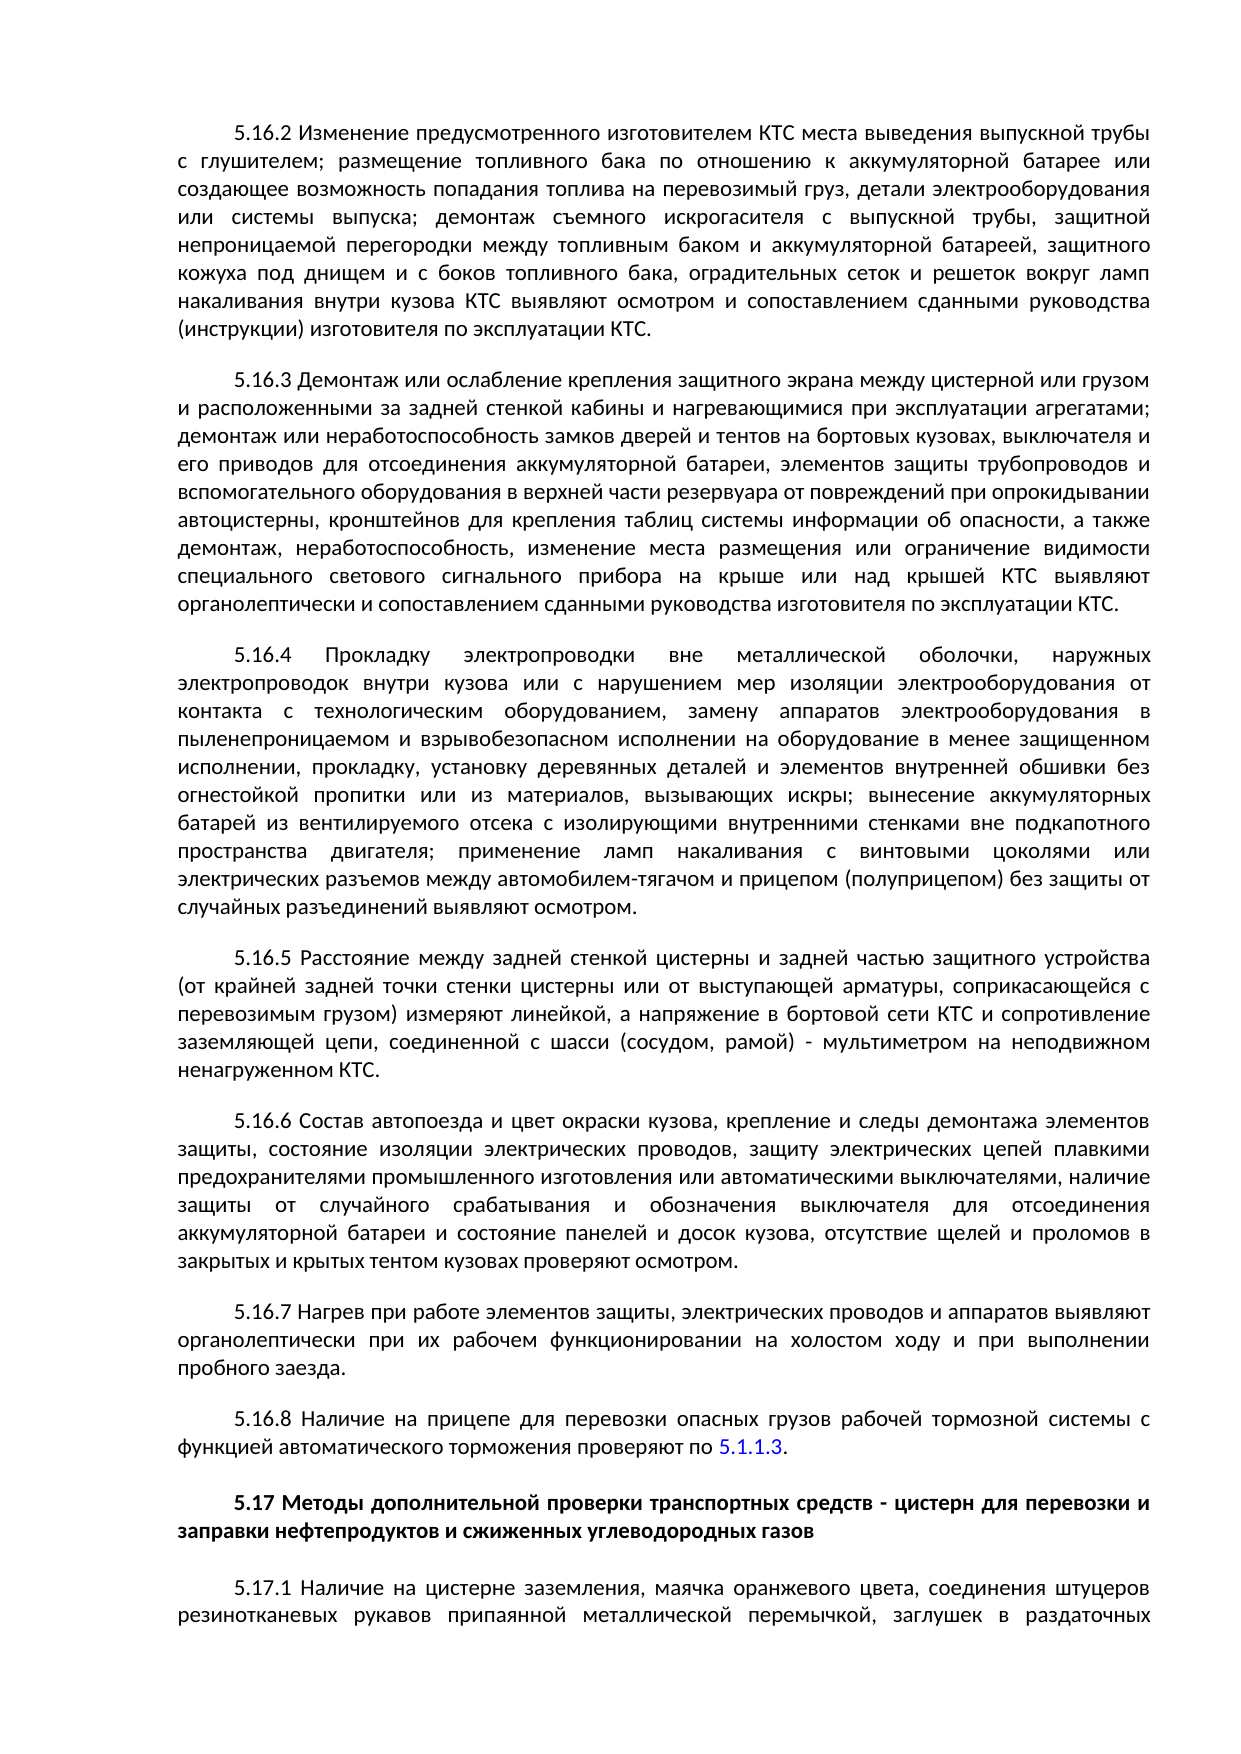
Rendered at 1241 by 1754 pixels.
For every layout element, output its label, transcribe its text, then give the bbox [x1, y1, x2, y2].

text 5.16.6 Состав автопоезда и цвет окраски кузова, крепление и следы демонтажа элементов защиты, состояние изоляции электрических проводов, защиту электрических цепей плавкими предохранителями промышленного изготовления или автоматическими выключателями, наличие защиты от случайного срабатывания и обозначения выключателя для отсоединения аккумуляторной батареи и состояние панелей и досок кузова, отсутствие щелей и проломов в закрытых и крытых тентом кузовах проверяют осмотром. [177, 1106, 1152, 1274]
text 5.16.5 Расстояние между задней стенкой цистерны и задней частью защитного устройства (от крайней задней точки стенки цистерны или от выступающей арматуры, соприкасающейся с перевозимым грузом) измеряют линейкой, а напряжение в бортовой сети КТС и сопротивление заземляющей цепи, соединенной с шасси (сосудом, рамой) - мультиметром на неподвижном ненагруженном КТС. [177, 943, 1152, 1083]
text 5.16.3 Демонтаж или ослабление крепления защитного экрана между цистерной или грузом и расположенными за задней стенкой кабины и нагревающимися при эксплуатации агрегатами; демонтаж или неработоспособность замков дверей и тентов на бортовых кузовах, выключателя и его приводов для отсоединения аккумуляторной батареи, элементов защиты трубопроводов и вспомогательного оборудования в верхней части резервуара от повреждений при опрокидывании автоцистерны, кронштейнов для крепления таблиц системы информации об опасности, а также демонтаж, неработоспособность, изменение места размещения или ограничение видимости специального светового сигнального прибора на крыше или над крышей КТС выявляют органолептически и сопоставлением сданными руководства изготовителя по эксплуатации КТС. [177, 365, 1152, 617]
text 5.16.8 Наличие на прицепе для перевозки опасных грузов рабочей тормозной системы с функцией автоматического торможения проверяют по 5.1.1.3. [177, 1404, 1152, 1461]
text 5.16.4 Прокладку электропроводки вне металлической оболочки, наружных электропроводок внутри кузова или с нарушением мер изоляции электрооборудования от контакта с технологическим оборудованием, замену аппаратов электрооборудования в пыленепроницаемом и взрывобезопасном исполнении на оборудование в менее защищенном исполнении, прокладку, установку деревянных деталей и элементов внутренней обшивки без огнестойкой пропитки или из материалов, вызывающих искры; вынесение аккумуляторных батарей из вентилируемого отсека с изолирующими внутренними стенками вне подкапотного пространства двигателя; применение ламп накаливания с винтовыми цоколями или электрических разъемов между автомобилем-тягачом и прицепом (полуприцепом) без защиты от случайных разъединений выявляют осмотром. [177, 640, 1152, 921]
text 5.16.7 Нагрев при работе элементов защиты, электрических проводов и аппаратов выявляют органолептически при их рабочем функционировании на холостом ходу и при выполнении пробного заезда. [177, 1297, 1152, 1382]
text 5.16.2 Изменение предусмотренного изготовителем КТС места выведения выпускной трубы с глушителем; размещение топливного бака по отношению к аккумуляторной батарее или создающее возможность попадания топлива на перевозимый груз, детали электрооборудования или системы выпуска; демонтаж съемного искрогасителя с выпускной трубы, защитной непроницаемой перегородки между топливным баком и аккумуляторной батареей, защитного кожуха под днищем и с боков топливного бака, оградительных сеток и решеток вокруг ламп накаливания внутри кузова КТС выявляют осмотром и сопоставлением сданными руководства (инструкции) изготовителя по эксплуатации КТС. [177, 118, 1152, 342]
title 5.17 Методы дополнительной проверки транспортных средств - цистерн для перевозки и заправки нефтепродуктов и сжиженных углеводородных газов [177, 1488, 1152, 1544]
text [177, 1573, 1152, 1629]
